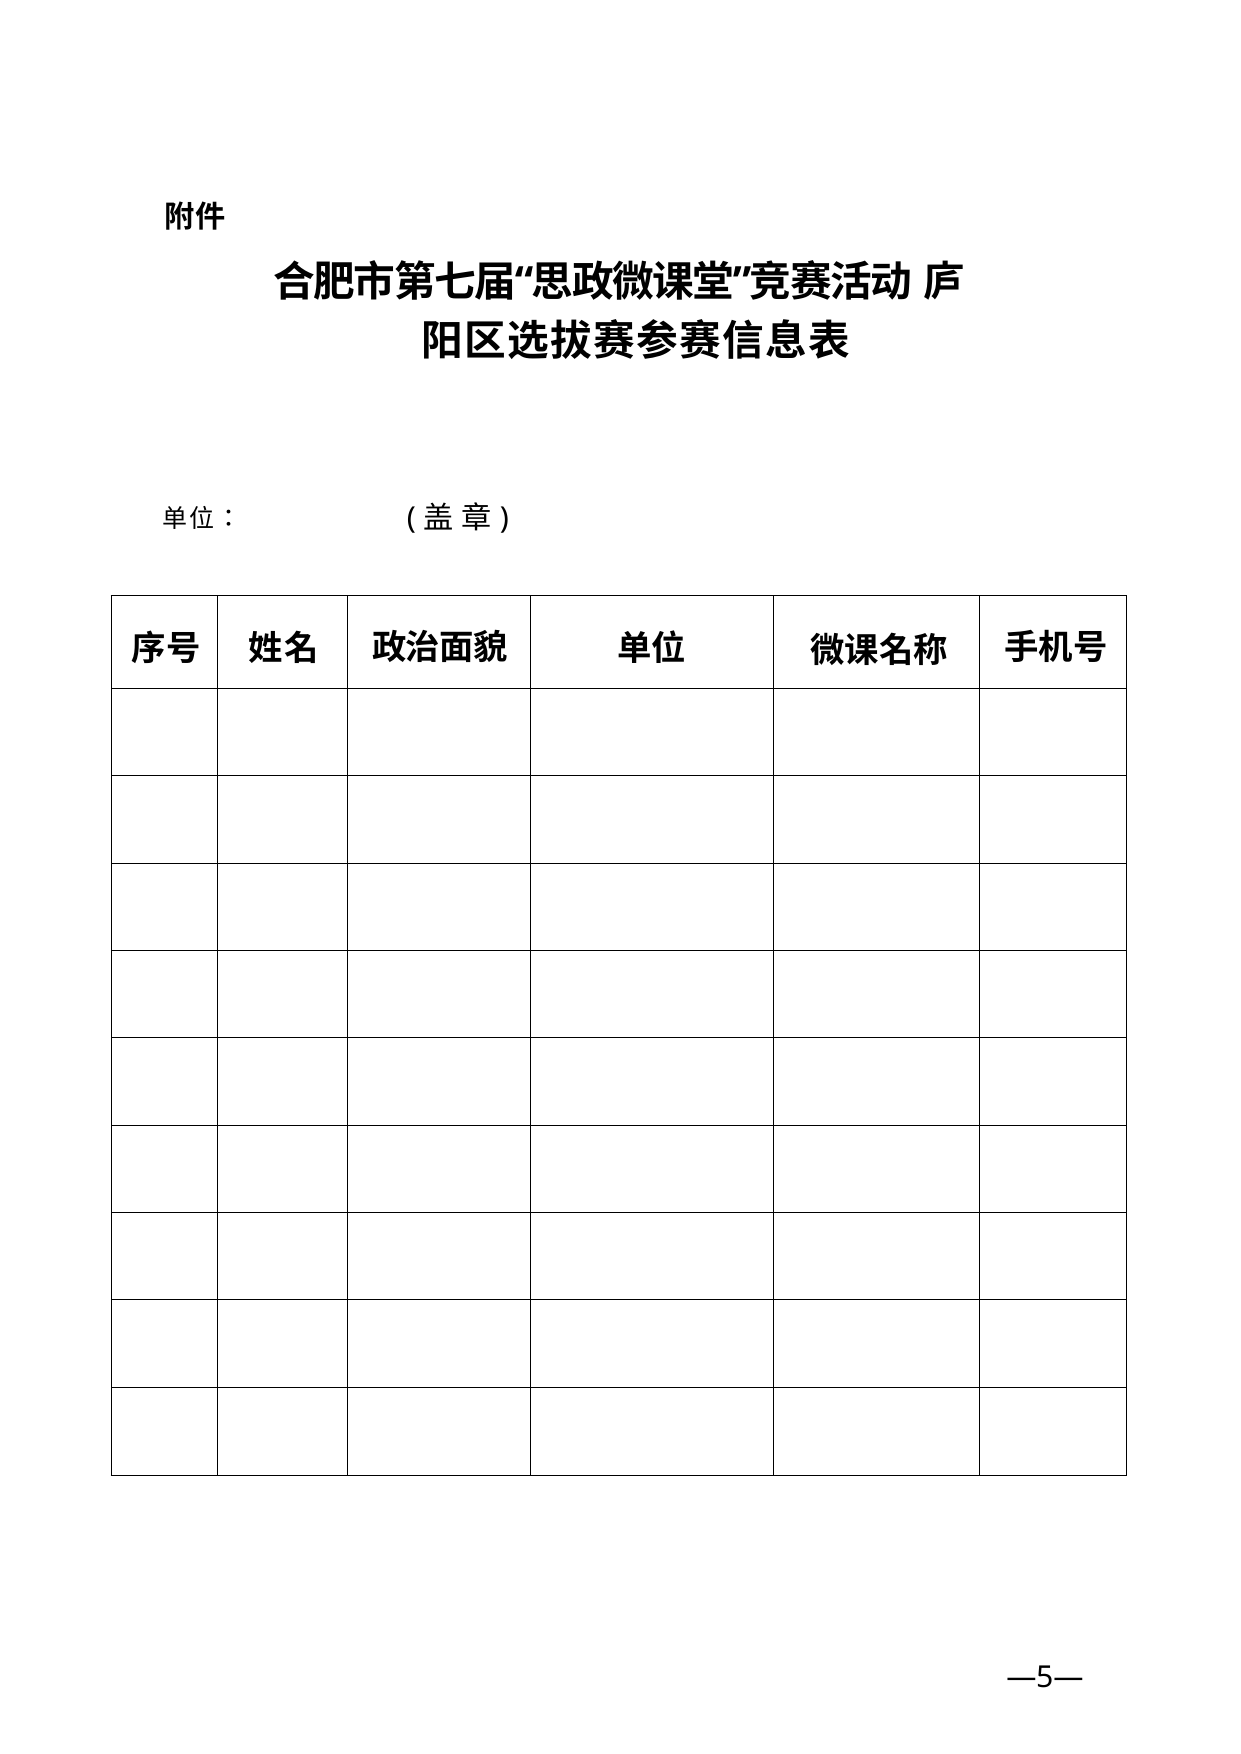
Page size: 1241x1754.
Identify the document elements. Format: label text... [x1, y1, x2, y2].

table_cell [531, 1388, 773, 1474]
text 单 位 ： ( 盖 章 ) [162, 498, 1128, 536]
table_cell [348, 1213, 530, 1299]
table_cell [112, 1126, 217, 1212]
table_cell [112, 689, 217, 775]
table_cell [218, 1300, 347, 1387]
table_cell [112, 951, 217, 1037]
table_cell [112, 1038, 217, 1124]
table_header 序号 [112, 596, 217, 687]
table_cell [348, 776, 530, 863]
text 合肥市第七届“思政微课堂”竞赛活动 庐阳区选拔赛参赛信息表 [273, 252, 965, 367]
table_cell [531, 951, 773, 1037]
table_header 微课名称 [774, 596, 979, 687]
table_header 手机号 [980, 596, 1126, 687]
text 附件 [164, 197, 1128, 235]
table_cell [774, 776, 979, 863]
table_cell [531, 776, 773, 863]
table_cell [774, 1038, 979, 1124]
table_cell [980, 776, 1126, 863]
table_cell [112, 1388, 217, 1474]
table_cell [980, 951, 1126, 1037]
table_cell [531, 1300, 773, 1387]
table_cell [348, 951, 530, 1037]
table_cell [348, 864, 530, 950]
table_cell [980, 1126, 1126, 1212]
table_cell [218, 864, 347, 950]
table_cell [348, 1126, 530, 1212]
table_cell [980, 1388, 1126, 1474]
table_cell [112, 1213, 217, 1299]
table_cell [774, 1126, 979, 1212]
table_cell [774, 1300, 979, 1387]
table_header 姓名 [218, 596, 347, 687]
table_cell [112, 1300, 217, 1387]
table_cell [774, 864, 979, 950]
table_cell [112, 864, 217, 950]
table_cell [980, 1213, 1126, 1299]
table_cell [531, 864, 773, 950]
table_header 单位 [531, 596, 773, 687]
table_cell [980, 864, 1126, 950]
table_cell [531, 1038, 773, 1124]
table_cell [112, 776, 217, 863]
table_header 政治面貌 [348, 596, 530, 687]
table_cell [218, 1126, 347, 1212]
table_cell [348, 1388, 530, 1474]
table_cell [348, 1300, 530, 1387]
table_cell [531, 1213, 773, 1299]
table_cell [218, 689, 347, 775]
table_cell [774, 1213, 979, 1299]
table_cell [774, 1388, 979, 1474]
table_cell [980, 1038, 1126, 1124]
table_cell [218, 776, 347, 863]
table_cell [348, 1038, 530, 1124]
table_cell [218, 1038, 347, 1124]
table_cell [774, 689, 979, 775]
table_cell [531, 689, 773, 775]
table_cell [774, 951, 979, 1037]
table_cell [218, 1213, 347, 1299]
table_cell [980, 1300, 1126, 1387]
table_cell [980, 689, 1126, 775]
table_cell [218, 951, 347, 1037]
table_cell [218, 1388, 347, 1474]
table_cell [348, 689, 530, 775]
table_cell [531, 1126, 773, 1212]
